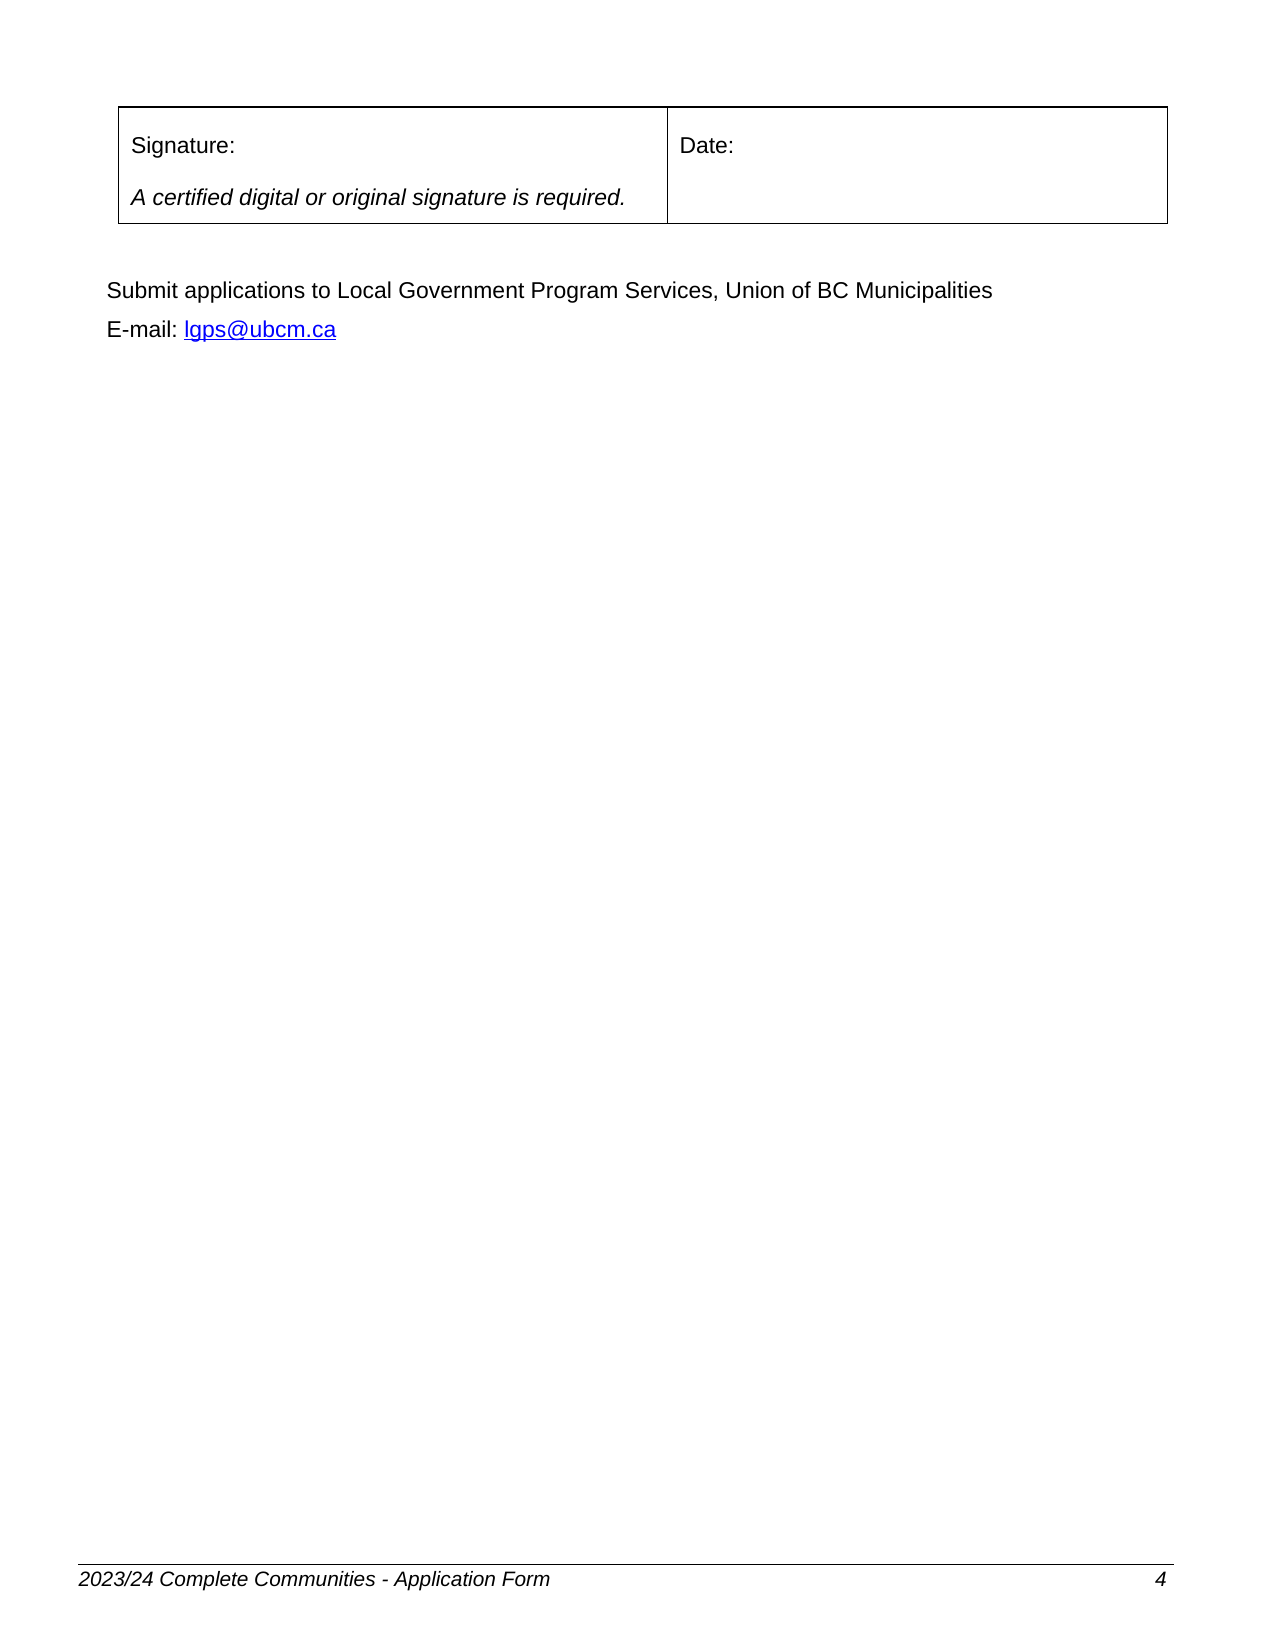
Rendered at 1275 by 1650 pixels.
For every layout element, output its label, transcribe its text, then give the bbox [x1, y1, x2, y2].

table_cell Date: [668, 108, 1167, 223]
table_cell Signature: A certified digital or original signature is required. [119, 108, 667, 223]
text Submit applications to Local Government Program Services, Union of BC Municipalities [106, 277, 1169, 304]
text E-mail: lgps@ubcm.ca [106, 316, 1169, 343]
